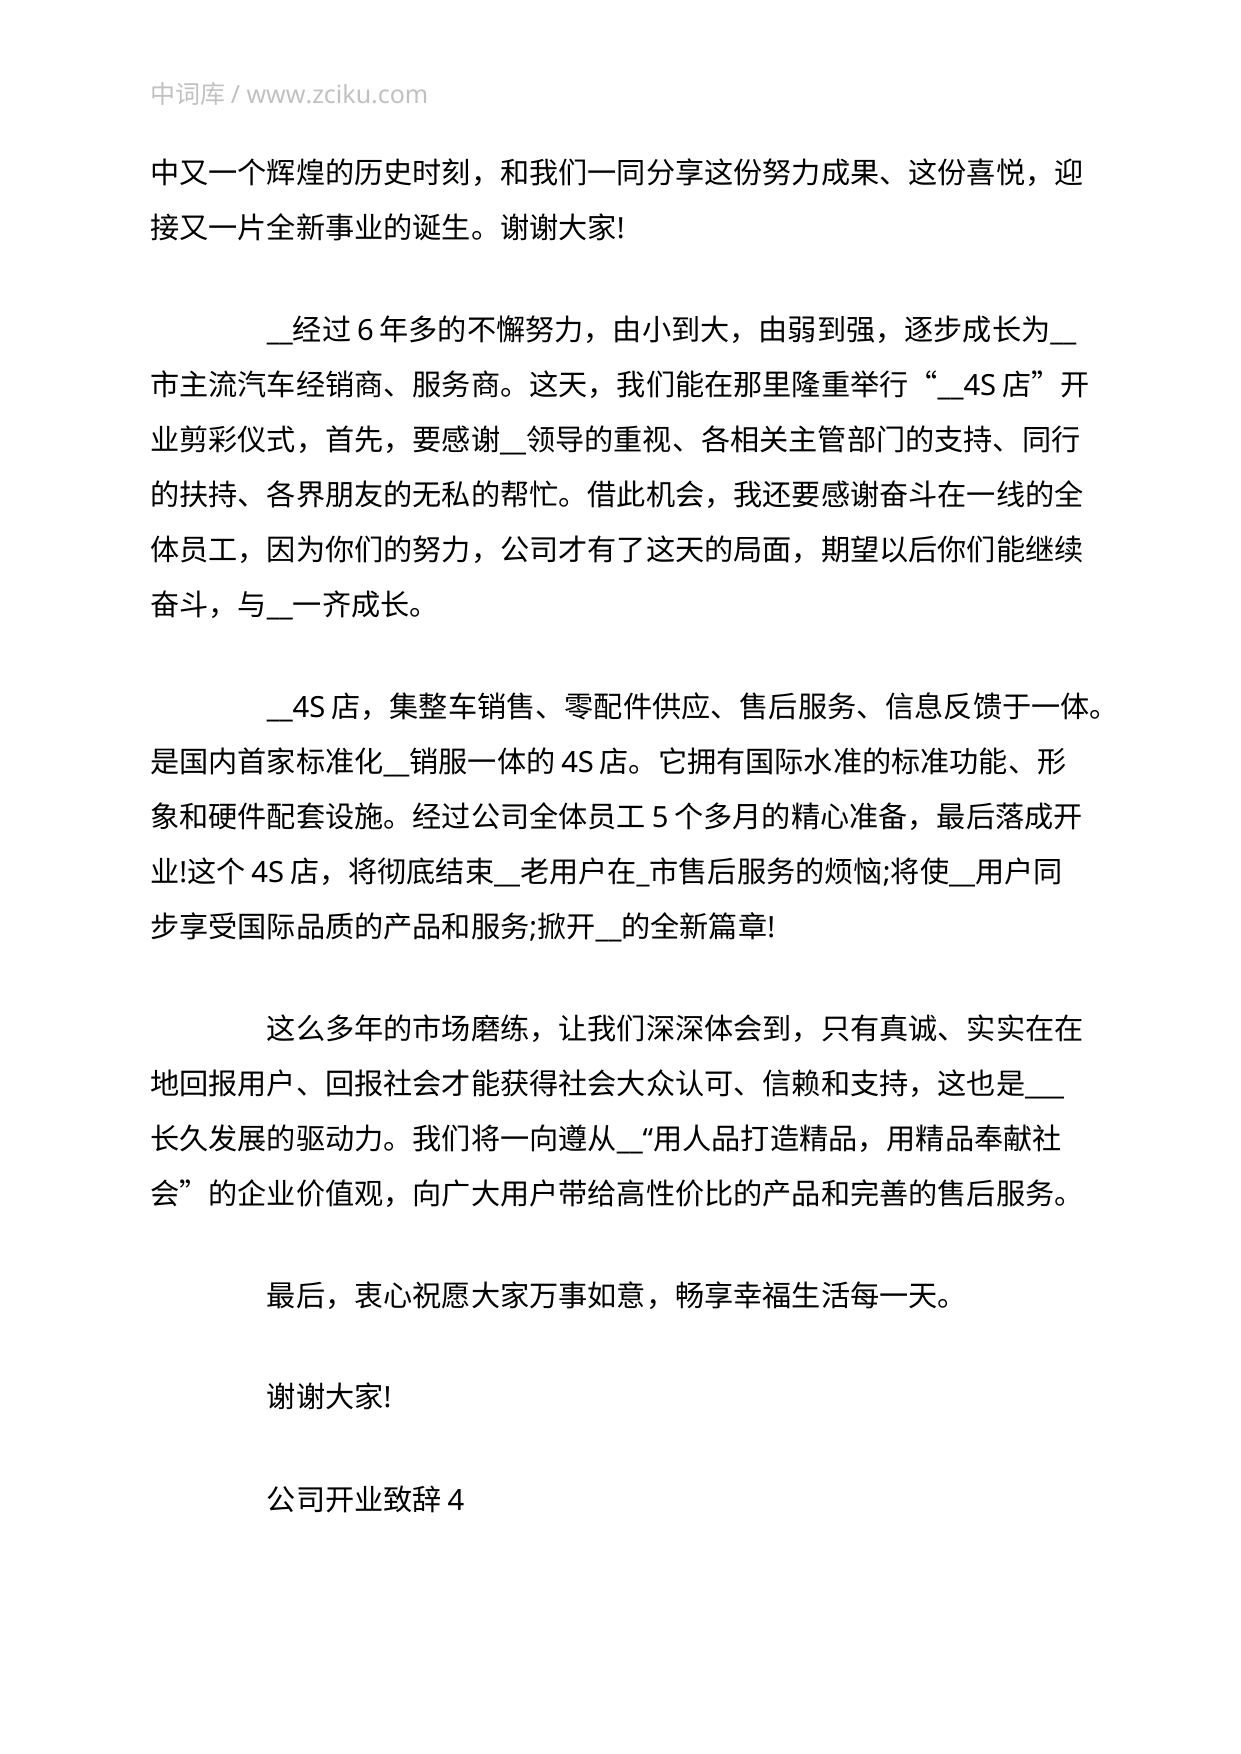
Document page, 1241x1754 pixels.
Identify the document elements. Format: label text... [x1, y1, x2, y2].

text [150, 150, 1090, 247]
text __经过6年多的不懈努力，由小到大，由弱到强，逐步成长为__市主流汽车经销商、服务商。这天，我们能在那里隆重举行“__4S店”开业剪彩仪式，首先，要感谢__领导的重视、各相关主管部门的支持、同行的扶持、各界朋友的无私的帮忙。借此机会，我还要感谢奋斗在一线的全体员工，因为你们的努力，公司才有了这天的局面，期望以后你们能继续奋斗，与__一齐成长。 [150, 307, 1090, 624]
text __4S店，集整车销售、零配件供应、售后服务、信息反馈于一体。是国内首家标准化__销服一体的4S店。它拥有国际水准的标准功能、形象和硬件配套设施。经过公司全体员工5个多月的精心准备，最后落成开业!这个4S店，将彻底结束__老用户在_市售后服务的烦恼;将使__用户同步享受国际品质的产品和服务;掀开__的全新篇章! [150, 684, 1090, 946]
text 谢谢大家! [150, 1374, 1090, 1416]
text 公司开业致辞4 [150, 1476, 1090, 1518]
text 最后，衷心祝愿大家万事如意，畅享幸福生活每一天。 [150, 1272, 1090, 1314]
text 这么多年的市场磨练，让我们深深体会到，只有真诚、实实在在地回报用户、回报社会才能获得社会大众认可、信赖和支持，这也是___长久发展的驱动力。我们将一向遵从__“用人品打造精品，用精品奉献社会”的企业价值观，向广大用户带给高性价比的产品和完善的售后服务。 [150, 1006, 1090, 1213]
